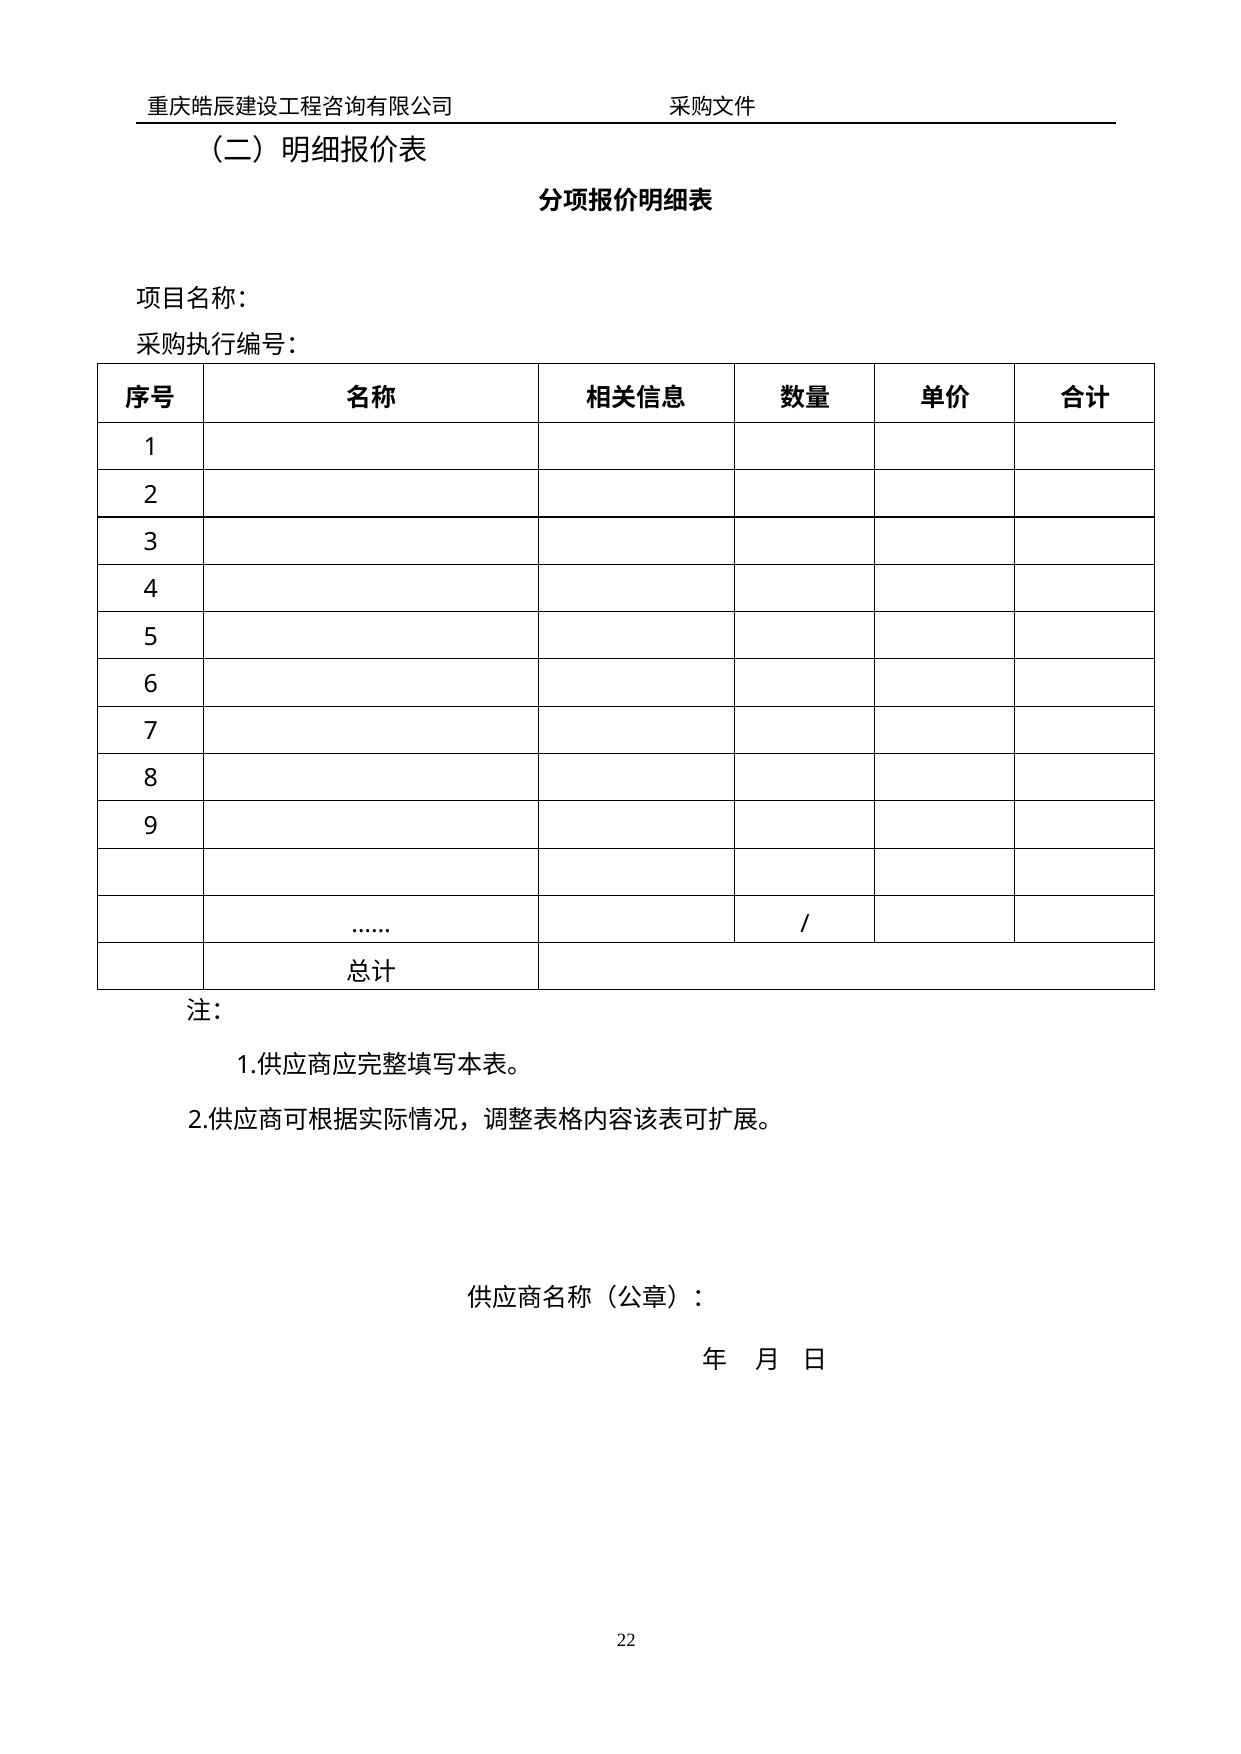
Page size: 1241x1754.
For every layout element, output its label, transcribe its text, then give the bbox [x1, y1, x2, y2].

table_cell [204, 470, 538, 516]
table_cell …… [204, 896, 538, 942]
table_cell [539, 518, 734, 564]
table_cell [539, 943, 1154, 989]
table_cell [875, 470, 1014, 516]
table_cell [539, 659, 734, 706]
table_cell / [735, 896, 874, 942]
table_cell [539, 470, 734, 516]
table_cell [875, 754, 1014, 800]
table_cell [1015, 801, 1154, 847]
table_cell [735, 801, 874, 847]
table_cell [539, 707, 734, 753]
table_cell 总计 [204, 943, 538, 989]
table_cell [735, 518, 874, 564]
table_cell [204, 423, 538, 469]
table_cell [1015, 659, 1154, 706]
table_cell [204, 659, 538, 706]
table_cell [1015, 896, 1154, 942]
table_cell [539, 801, 734, 847]
table_cell [539, 423, 734, 469]
table_cell 8 [98, 754, 203, 800]
table_cell [1015, 470, 1154, 516]
table_cell [875, 612, 1014, 658]
table_cell [98, 849, 203, 895]
table_cell 5 [98, 612, 203, 658]
table_cell [735, 659, 874, 706]
table_cell [1015, 707, 1154, 753]
table_cell [875, 423, 1014, 469]
table_cell 1 [98, 423, 203, 469]
table_cell [735, 565, 874, 611]
text 1.供应商应完整填写本表。 [136, 1045, 1116, 1081]
table_header 序号 [98, 364, 203, 422]
text 2.供应商可根据实际情况，调整表格内容该表可扩展。 [136, 1099, 1116, 1135]
table_cell [204, 801, 538, 847]
table_cell [1015, 565, 1154, 611]
table_cell [875, 659, 1014, 706]
text （二）明细报价表 [136, 124, 1116, 170]
table_cell [735, 754, 874, 800]
table_cell [539, 896, 734, 942]
table_header 合计 [1015, 364, 1154, 422]
table_cell [1015, 423, 1154, 469]
table_cell 2 [98, 470, 203, 516]
table_cell 11 [98, 896, 203, 942]
table_cell [539, 612, 734, 658]
table_cell 7 [98, 707, 203, 753]
table_cell [204, 849, 538, 895]
text 年 月 日 [136, 1332, 1116, 1377]
table_header 数量 [735, 364, 874, 422]
table_cell [735, 423, 874, 469]
table_cell 9 [98, 801, 203, 847]
table_cell [539, 565, 734, 611]
table_cell [735, 612, 874, 658]
table_cell [875, 518, 1014, 564]
table_cell 12 [98, 943, 203, 989]
table_cell 6 [98, 659, 203, 706]
table_header 单价 [875, 364, 1014, 422]
table_cell [735, 470, 874, 516]
table_cell [539, 849, 734, 895]
table_header 名称 [204, 364, 538, 422]
text 采购执行编号： [136, 317, 1116, 362]
text 分项报价明细表 [136, 170, 1116, 220]
table_cell [204, 707, 538, 753]
table_cell [875, 565, 1014, 611]
table_cell [1015, 754, 1154, 800]
table_cell 3 [98, 518, 203, 564]
table_cell [875, 801, 1014, 847]
table_cell [875, 849, 1014, 895]
table_cell [539, 754, 734, 800]
text 注： [136, 990, 1116, 1027]
table_cell [1015, 849, 1154, 895]
table_cell [735, 849, 874, 895]
table_cell [204, 612, 538, 658]
table_cell [875, 707, 1014, 753]
table_cell [204, 565, 538, 611]
table_cell [204, 754, 538, 800]
table_cell [735, 707, 874, 753]
table_cell 4 [98, 565, 203, 611]
text 项目名称： [136, 271, 1116, 317]
table_cell [204, 518, 538, 564]
table_header 相关信息 [539, 364, 734, 422]
table_cell [875, 896, 1014, 942]
table_cell [1015, 518, 1154, 564]
table_cell [1015, 612, 1154, 658]
text 供应商名称（公章）： [136, 1277, 1116, 1313]
